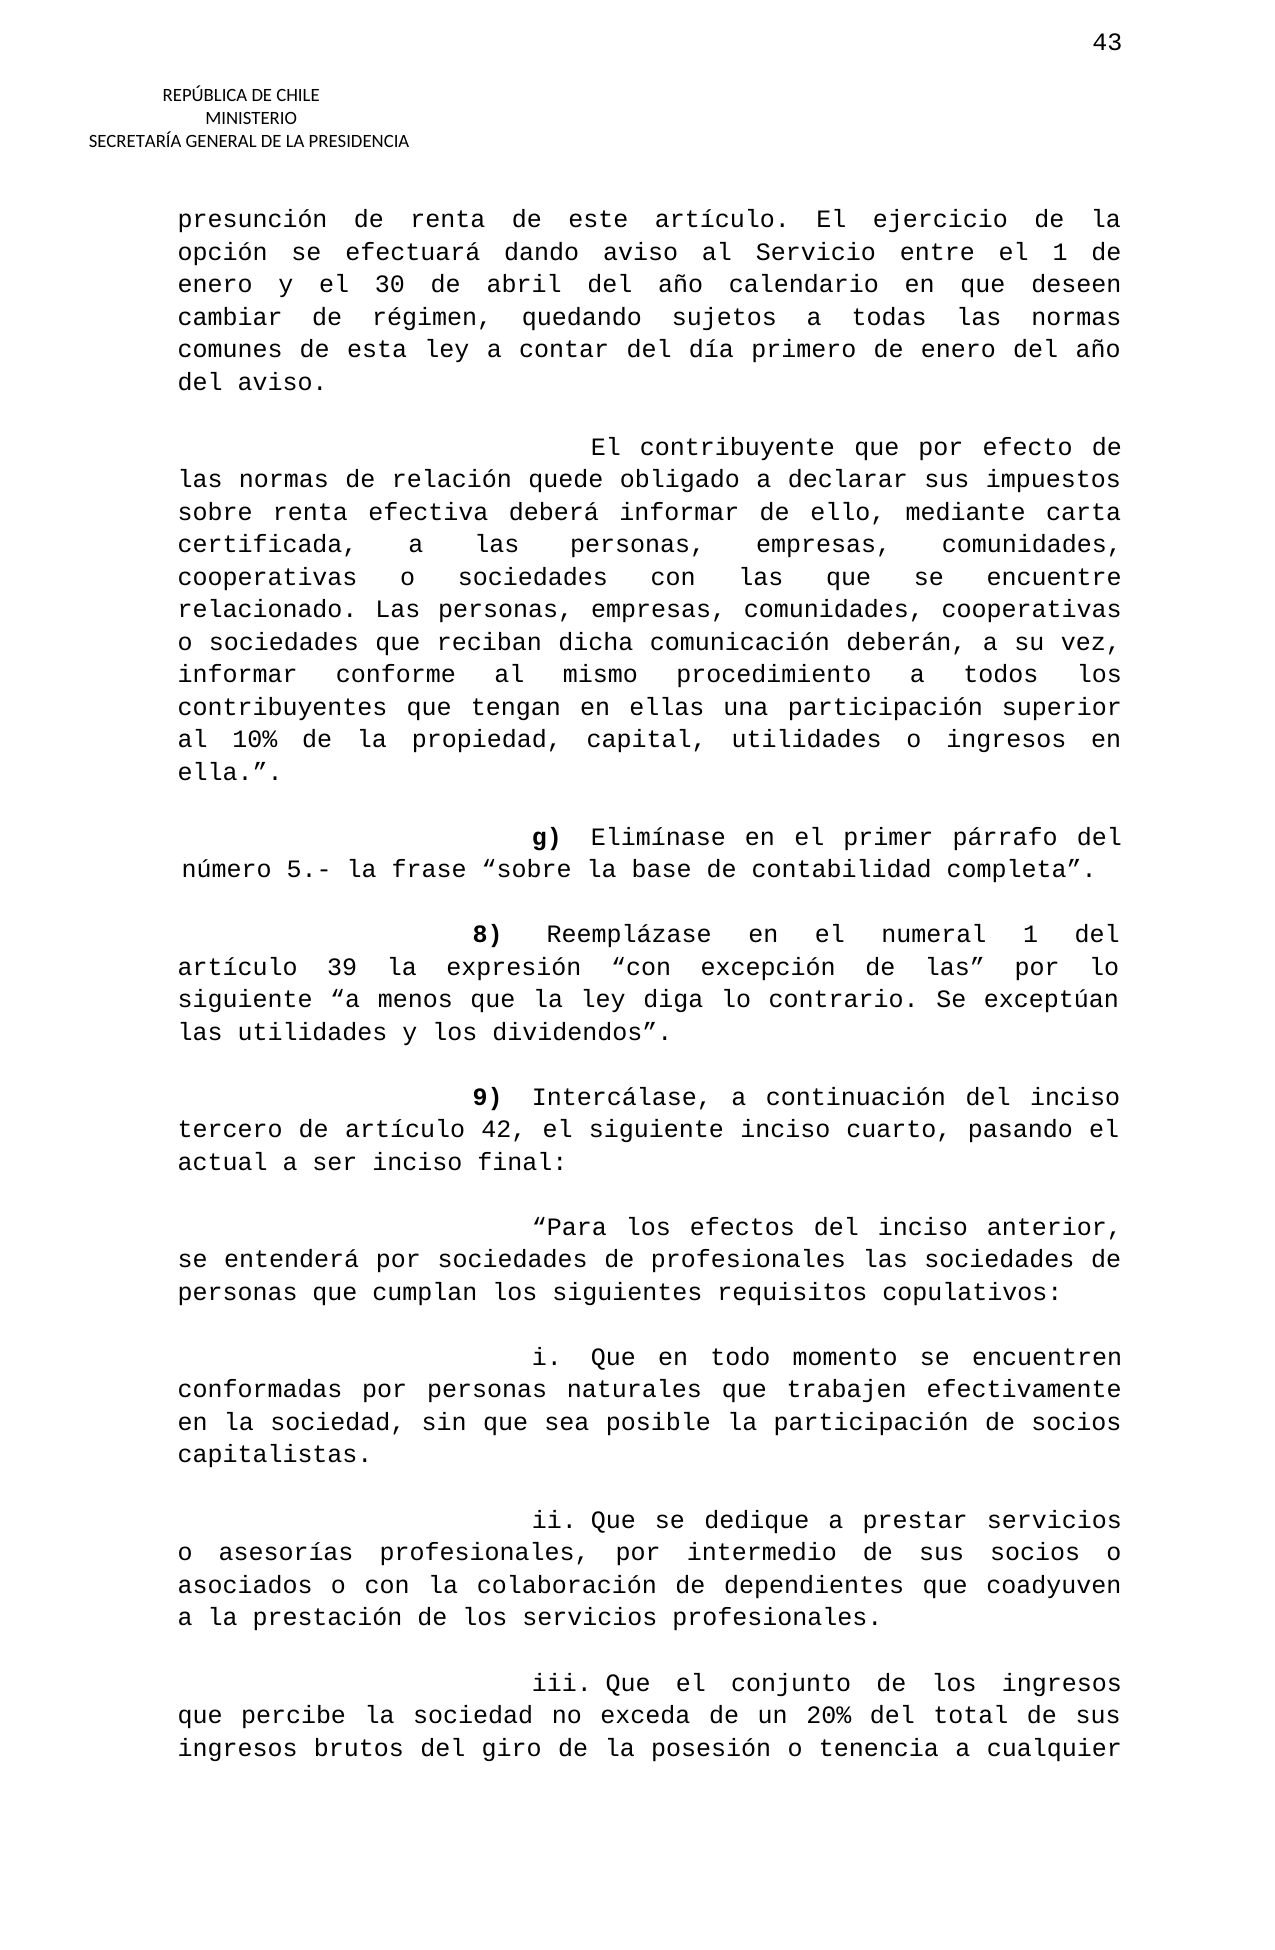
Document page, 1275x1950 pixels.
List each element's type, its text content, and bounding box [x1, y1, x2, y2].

list Elimínase en el primer párrafo del número 5.- la frase “sobre la base de contabilidad completa”. [181, 824, 1122, 885]
list El contribuyente que por efecto de las normas de relación quede obligado a declarar sus impuestos sobre renta efectiva deberá informar de ello, mediante carta certificada, a las personas, empresas, comunidades, cooperativas o sociedades con las que se encuentre relacionado. Las personas, empresas, comunidades, cooperativas o sociedades que reciban dicha comunicación deberán, a su vez, informar conforme al mismo procedimiento a todos los contribuyentes que tengan en ellas una participación superior al 10% de la propiedad, capital, utilidades o ingresos en ella.”. [177, 434, 1122, 788]
list Reemplázase en el numeral 1 del artículo 39 la expresión “con excepción de las” por lo siguiente “a menos que la ley diga lo contrario. Se exceptúan las utilidades y los dividendos”. [177, 922, 1120, 1048]
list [177, 207, 1122, 398]
list Que se dedique a prestar servicios o asesorías profesionales, por intermedio de sus socios o asociados o con la colaboración de dependientes que coadyuven a la prestación de los servicios profesionales. [177, 1507, 1122, 1633]
list Intercálase, a continuación del inciso tercero de artículo 42, el siguiente inciso cuarto, pasando el actual a ser inciso final: [177, 1084, 1120, 1178]
list Que en todo momento se encuentren conformadas por personas naturales que trabajen efectivamente en la sociedad, sin que sea posible la participación de socios capitalistas. [177, 1344, 1122, 1470]
text “Para los efectos del inciso anterior, se entenderá por sociedades de profesionales las sociedades de personas que cumplan los siguientes requisitos copulativos: [177, 1214, 1122, 1308]
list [177, 1670, 1122, 1764]
